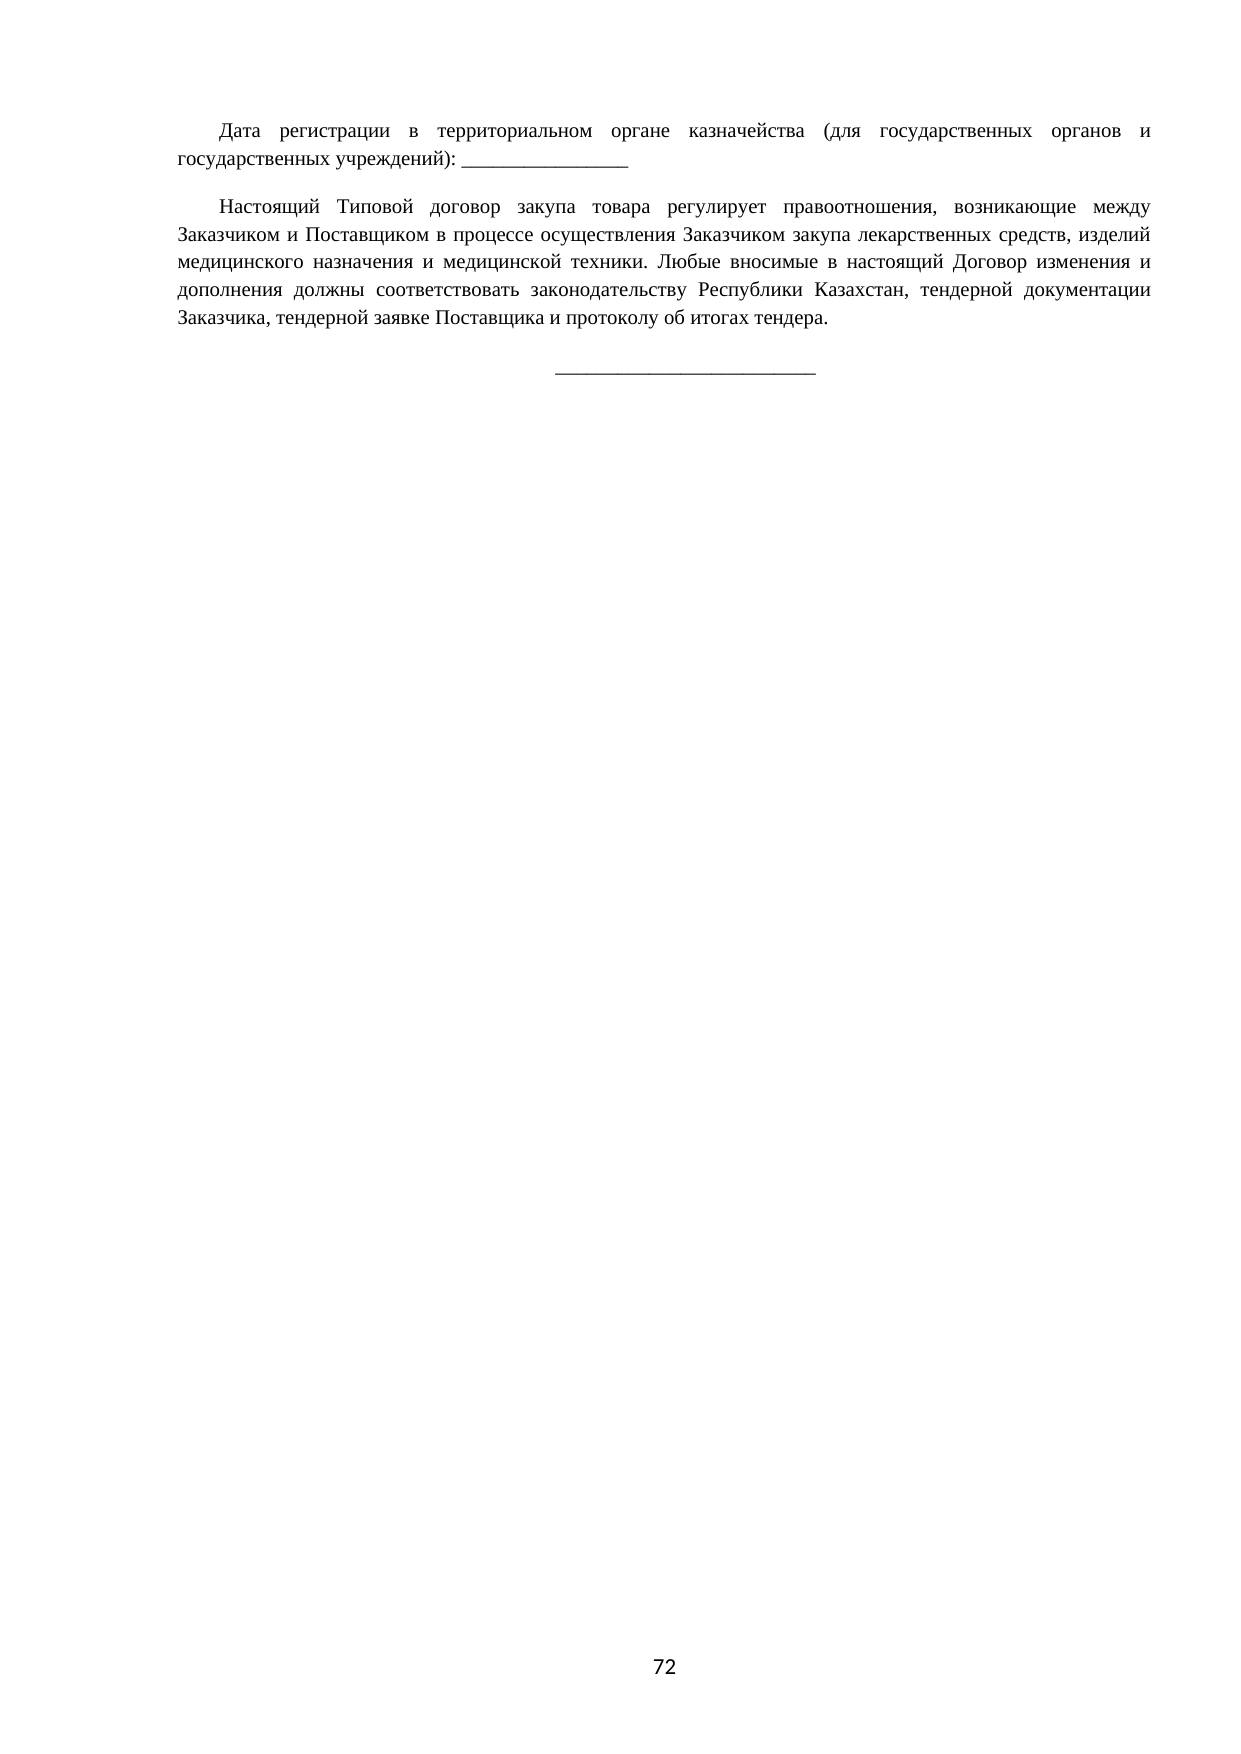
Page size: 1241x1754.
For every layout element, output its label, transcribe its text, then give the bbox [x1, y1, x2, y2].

text Настоящий Типовой договор закупа товара регулирует правоотношения, возникающие между Заказчиком и Поставщиком в процессе осуществления Заказчиком закупа лекарственных средств, изделий медицинского назначения и медицинской техники. Любые вносимые в настоящий Договор изменения и дополнения должны соответствовать законодательству Республики Казахстан, тендерной документации Заказчика, тендерной заявке Поставщика и протоколу об итогах тендера. [177, 194, 1152, 329]
text _________________________ [177, 353, 1152, 377]
text Дата регистрации в территориальном органе казначейства (для государственных органов и государственных учреждений): ________________ [177, 118, 1152, 170]
